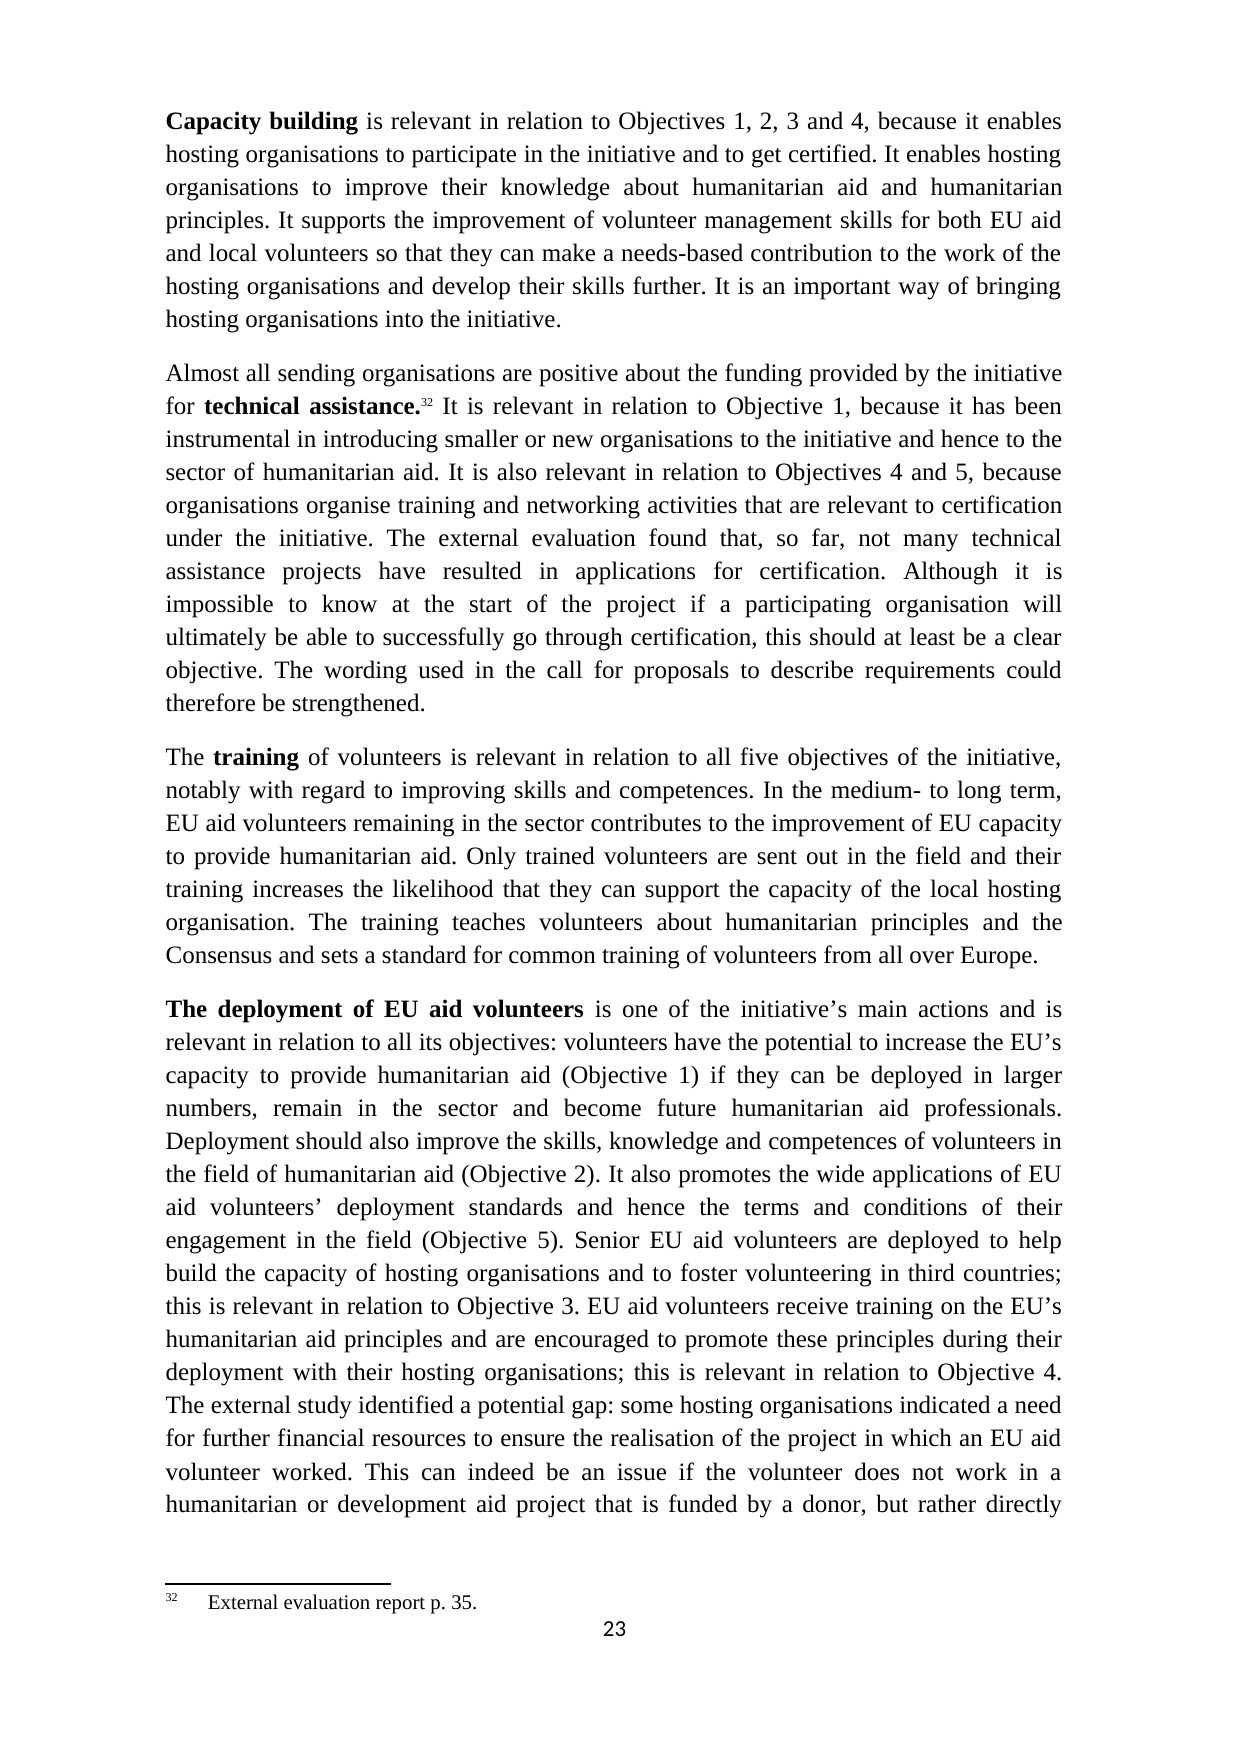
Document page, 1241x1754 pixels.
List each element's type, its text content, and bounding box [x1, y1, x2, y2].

text Almost all sending organisations are positive about the funding provided by the initiative for technical assistance. It is relevant in relation to Objective 1, because it has been instrumental in introducing smaller or new organisations to the initiative and hence to the sector of humanitarian aid. It is also relevant in relation to Objectives 4 and 5, because organisations organise training and networking activities that are relevant to certification under the initiative. The external evaluation found that, so far, not many technical assistance projects have resulted in applications for certification. Although it is impossible to know at the start of the project if a participating organisation will ultimately be able to successfully go through certification, this should at least be a clear objective. The wording used in the call for proposals to describe requirements could therefore be strengthened. [165, 358, 1063, 717]
text The training of volunteers is relevant in relation to all five objectives of the initiative, notably with regard to improving skills and competences. In the medium- to long term, EU aid volunteers remaining in the sector contributes to the improvement of EU capacity to provide humanitarian aid. Only trained volunteers are sent out in the field and their training increases the likelihood that they can support the capacity of the local hosting organisation. The training teaches volunteers about humanitarian principles and the Consensus and sets a standard for common training of volunteers from all over Europe. [165, 742, 1063, 969]
text Capacity building is relevant in relation to Objectives 1, 2, 3 and 4, because it enables hosting organisations to participate in the initiative and to get certified. It enables hosting organisations to improve their knowledge about humanitarian aid and humanitarian principles. It supports the improvement of volunteer management skills for both EU aid and local volunteers so that they can make a needs-based contribution to the work of the hosting organisations and develop their skills further. It is an important way of bringing hosting organisations into the initiative. [165, 106, 1063, 333]
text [165, 994, 1063, 1518]
